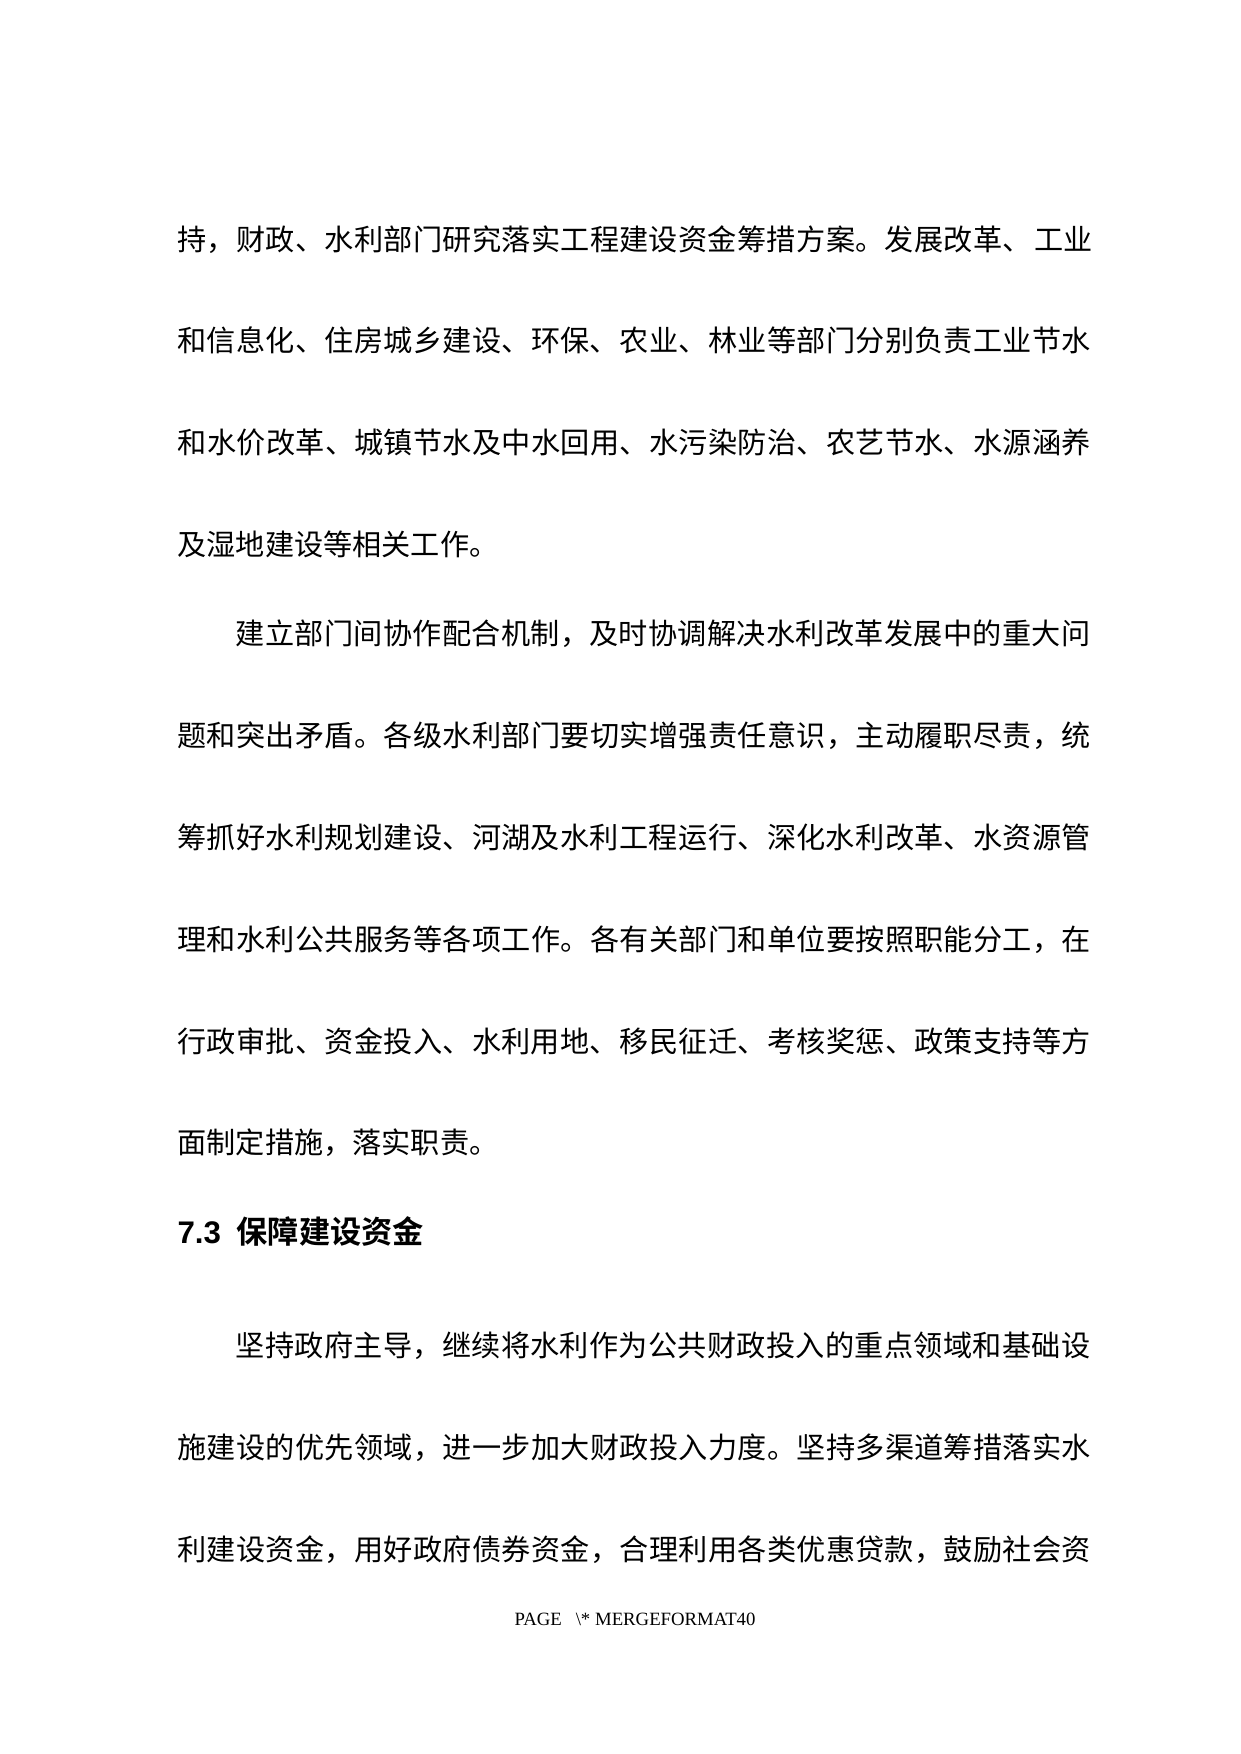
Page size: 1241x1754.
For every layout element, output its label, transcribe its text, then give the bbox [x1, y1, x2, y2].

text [177, 203, 1092, 577]
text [177, 1309, 1092, 1581]
subtitle 保障建设资金 [177, 1196, 1092, 1264]
text 建立部门间协作配合机制，及时协调解决水利改革发展中的重大问题和突出矛盾。各级水利部门要切实增强责任意识，主动履职尽责，统筹抓好水利规划建设、河湖及水利工程运行、深化水利改革、水资源管理和水利公共服务等各项工作。各有关部门和单位要按照职能分工，在行政审批、资金投入、水利用地、移民征迁、考核奖惩、政策支持等方面制定措施，落实职责。 [177, 598, 1092, 1175]
